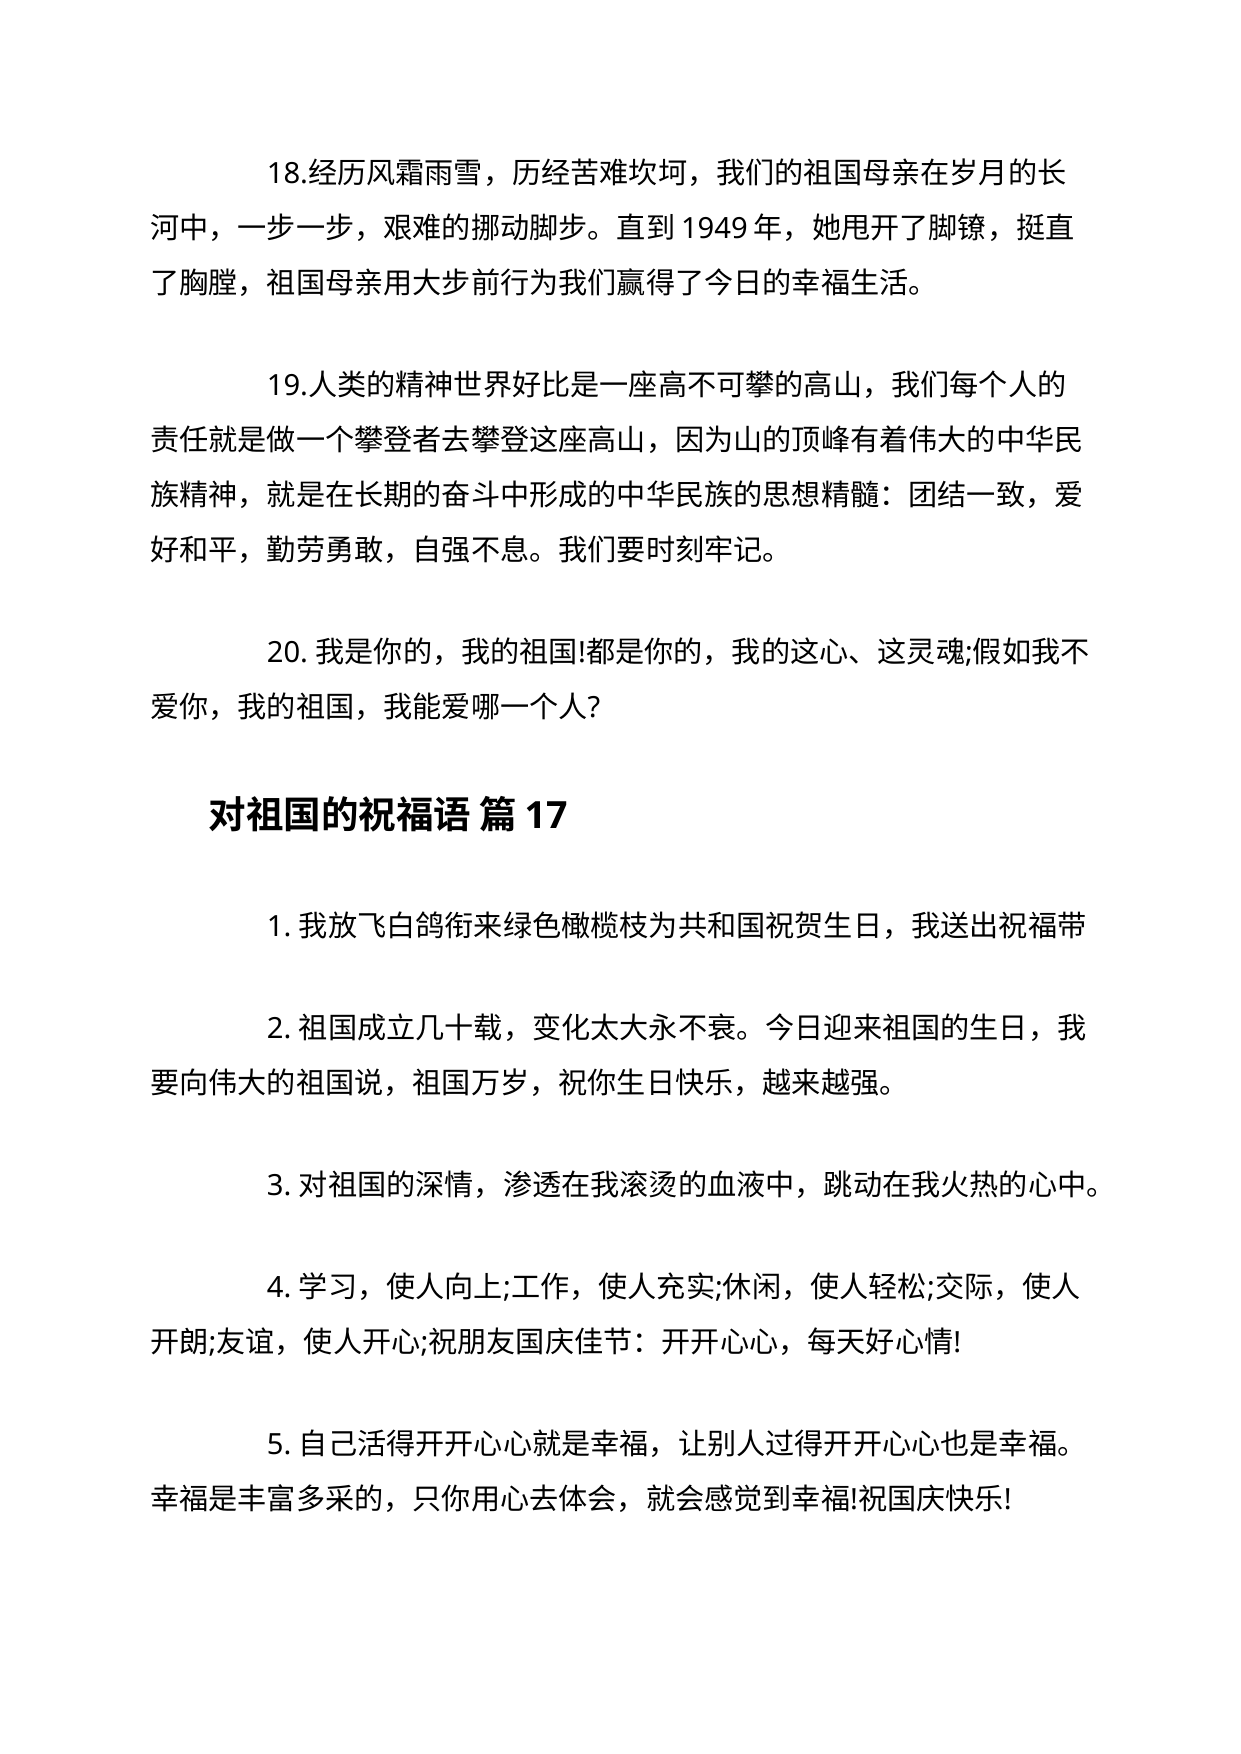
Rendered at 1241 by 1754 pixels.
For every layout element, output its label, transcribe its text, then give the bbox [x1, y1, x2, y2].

text 1. 我放飞白鸽衔来绿色橄榄枝为共和国祝贺生日，我送出祝福带 [150, 903, 1090, 945]
text 2. 祖国成立几十载，变化太大永不衰。今日迎来祖国的生日，我要向伟大的祖国说，祖国万岁，祝你生日快乐，越来越强。 [150, 1005, 1090, 1102]
text 5. 自己活得开开心心就是幸福，让别人过得开开心心也是幸福。幸福是丰富多采的，只你用心去体会，就会感觉到幸福!祝国庆快乐! [150, 1421, 1090, 1518]
text 20. 我是你的，我的祖国!都是你的，我的这心、这灵魂;假如我不爱你，我的祖国，我能爱哪一个人? [150, 628, 1090, 726]
text 18.经历风霜雨雪，历经苦难坎坷，我们的祖国母亲在岁月的长河中，一步一步，艰难的挪动脚步。直到1949年，她甩开了脚镣，挺直了胸膛，祖国母亲用大步前行为我们赢得了今日的幸福生活。 [150, 150, 1090, 302]
text 19.人类的精神世界好比是一座高不可攀的高山，我们每个人的责任就是做一个攀登者去攀登这座高山，因为山的顶峰有着伟大的中华民族精神，就是在长期的奋斗中形成的中华民族的思想精髓：团结一致，爱好和平，勤劳勇敢，自强不息。我们要时刻牢记。 [150, 362, 1090, 569]
text 3. 对祖国的深情，渗透在我滚烫的血液中，跳动在我火热的心中。 [150, 1162, 1090, 1204]
text 对祖国的祝福语 篇17 [150, 785, 1090, 840]
text 4. 学习，使人向上;工作，使人充实;休闲，使人轻松;交际，使人开朗;友谊，使人开心;祝朋友国庆佳节：开开心心，每天好心情! [150, 1264, 1090, 1361]
